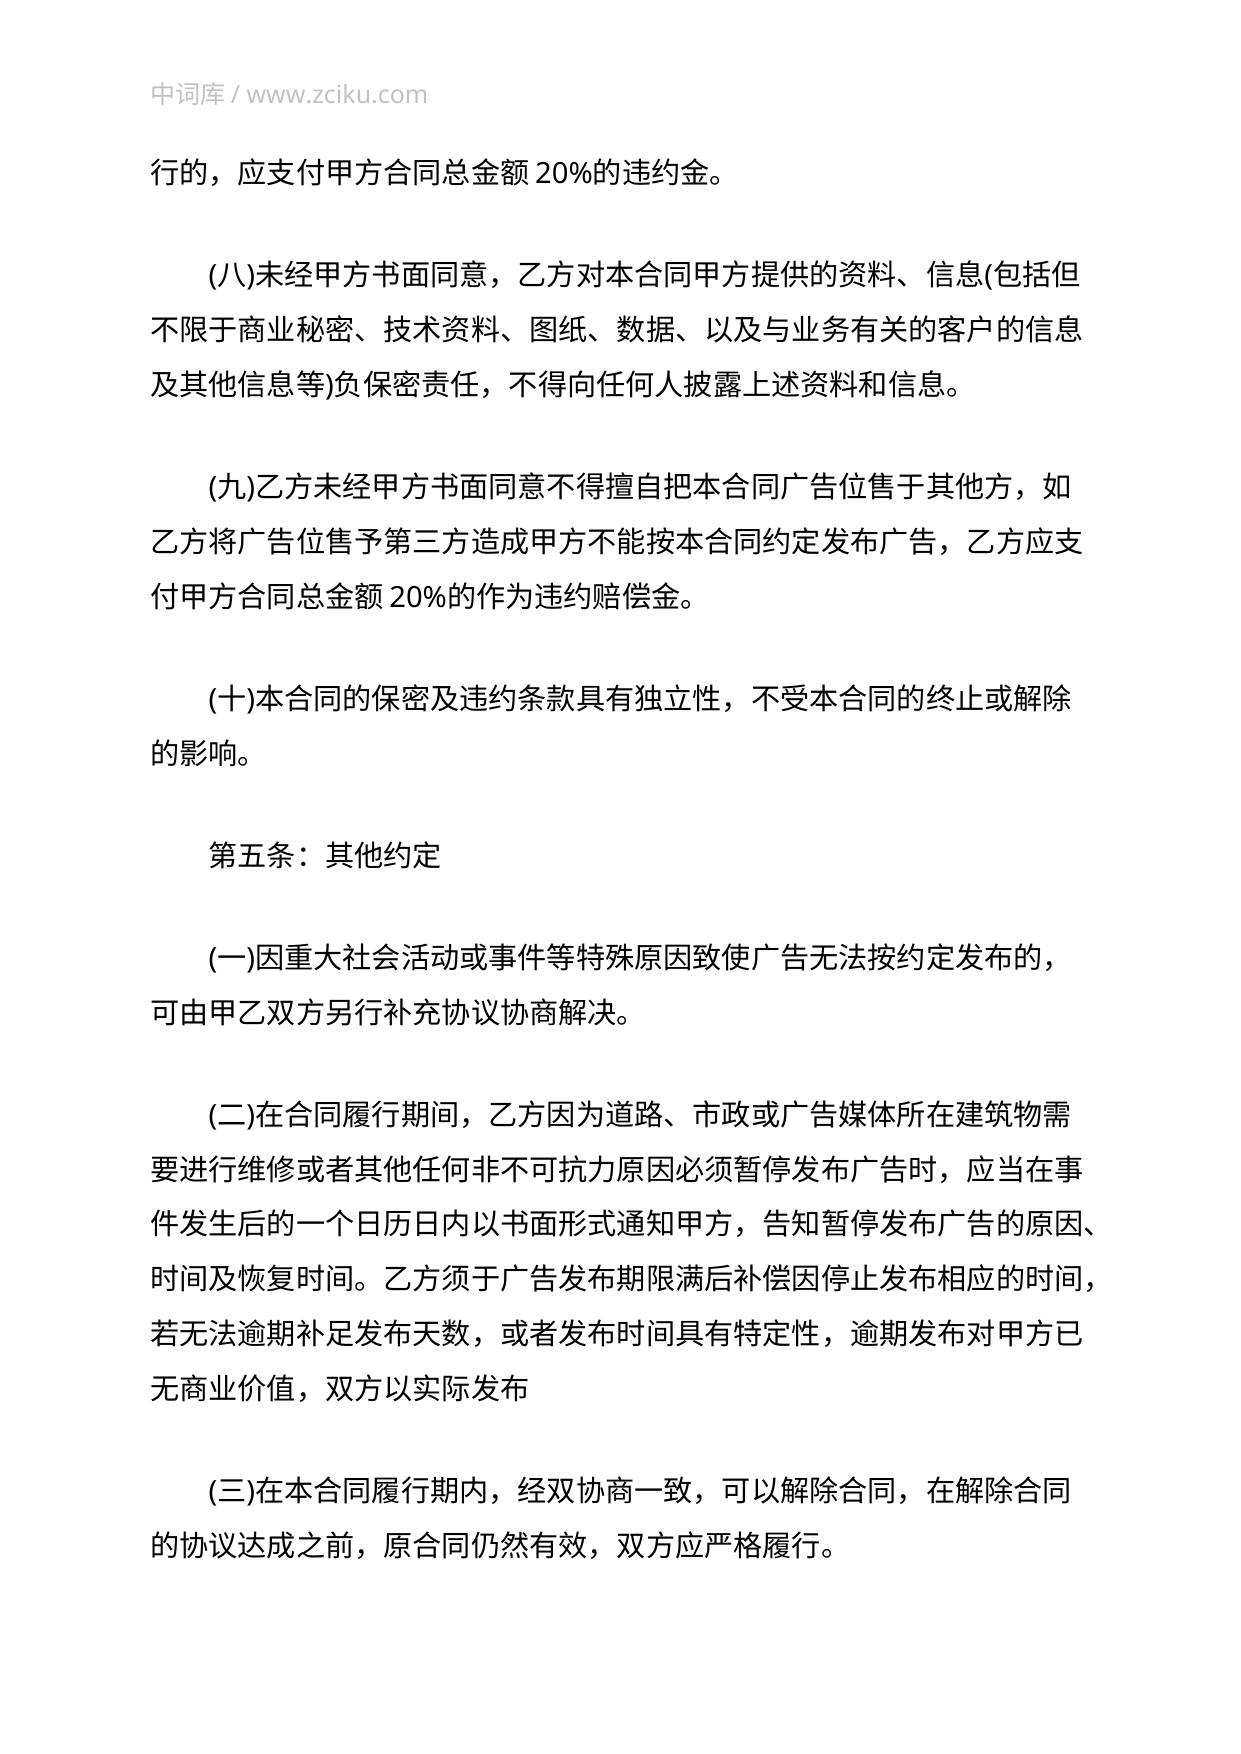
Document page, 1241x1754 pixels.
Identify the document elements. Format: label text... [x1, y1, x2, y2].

text (三)在本合同履行期内，经双协商一致，可以解除合同，在解除合同的协议达成之前，原合同仍然有效，双方应严格履行。 [150, 1467, 1090, 1565]
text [150, 150, 1090, 192]
text (一)因重大社会活动或事件等特殊原因致使广告无法按约定发布的，可由甲乙双方另行补充协议协商解决。 [150, 934, 1090, 1032]
text (二)在合同履行期间，乙方因为道路、市政或广告媒体所在建筑物需要进行维修或者其他任何非不可抗力原因必须暂停发布广告时，应当在事件发生后的一个日历日内以书面形式通知甲方，告知暂停发布广告的原因、时间及恢复时间。乙方须于广告发布期限满后补偿因停止发布相应的时间，若无法逾期补足发布天数，或者发布时间具有特定性，逾期发布对甲方已无商业价值，双方以实际发布 [150, 1091, 1090, 1408]
text (九)乙方未经甲方书面同意不得擅自把本合同广告位售于其他方，如乙方将广告位售予第三方造成甲方不能按本合同约定发布广告，乙方应支付甲方合同总金额20%的作为违约赔偿金。 [150, 464, 1090, 616]
text (八)未经甲方书面同意，乙方对本合同甲方提供的资料、信息(包括但不限于商业秘密、技术资料、图纸、数据、以及与业务有关的客户的信息及其他信息等)负保密责任，不得向任何人披露上述资料和信息。 [150, 252, 1090, 404]
text 第五条：其他约定 [150, 832, 1090, 875]
text (十)本合同的保密及违约条款具有独立性，不受本合同的终止或解除的影响。 [150, 676, 1090, 773]
